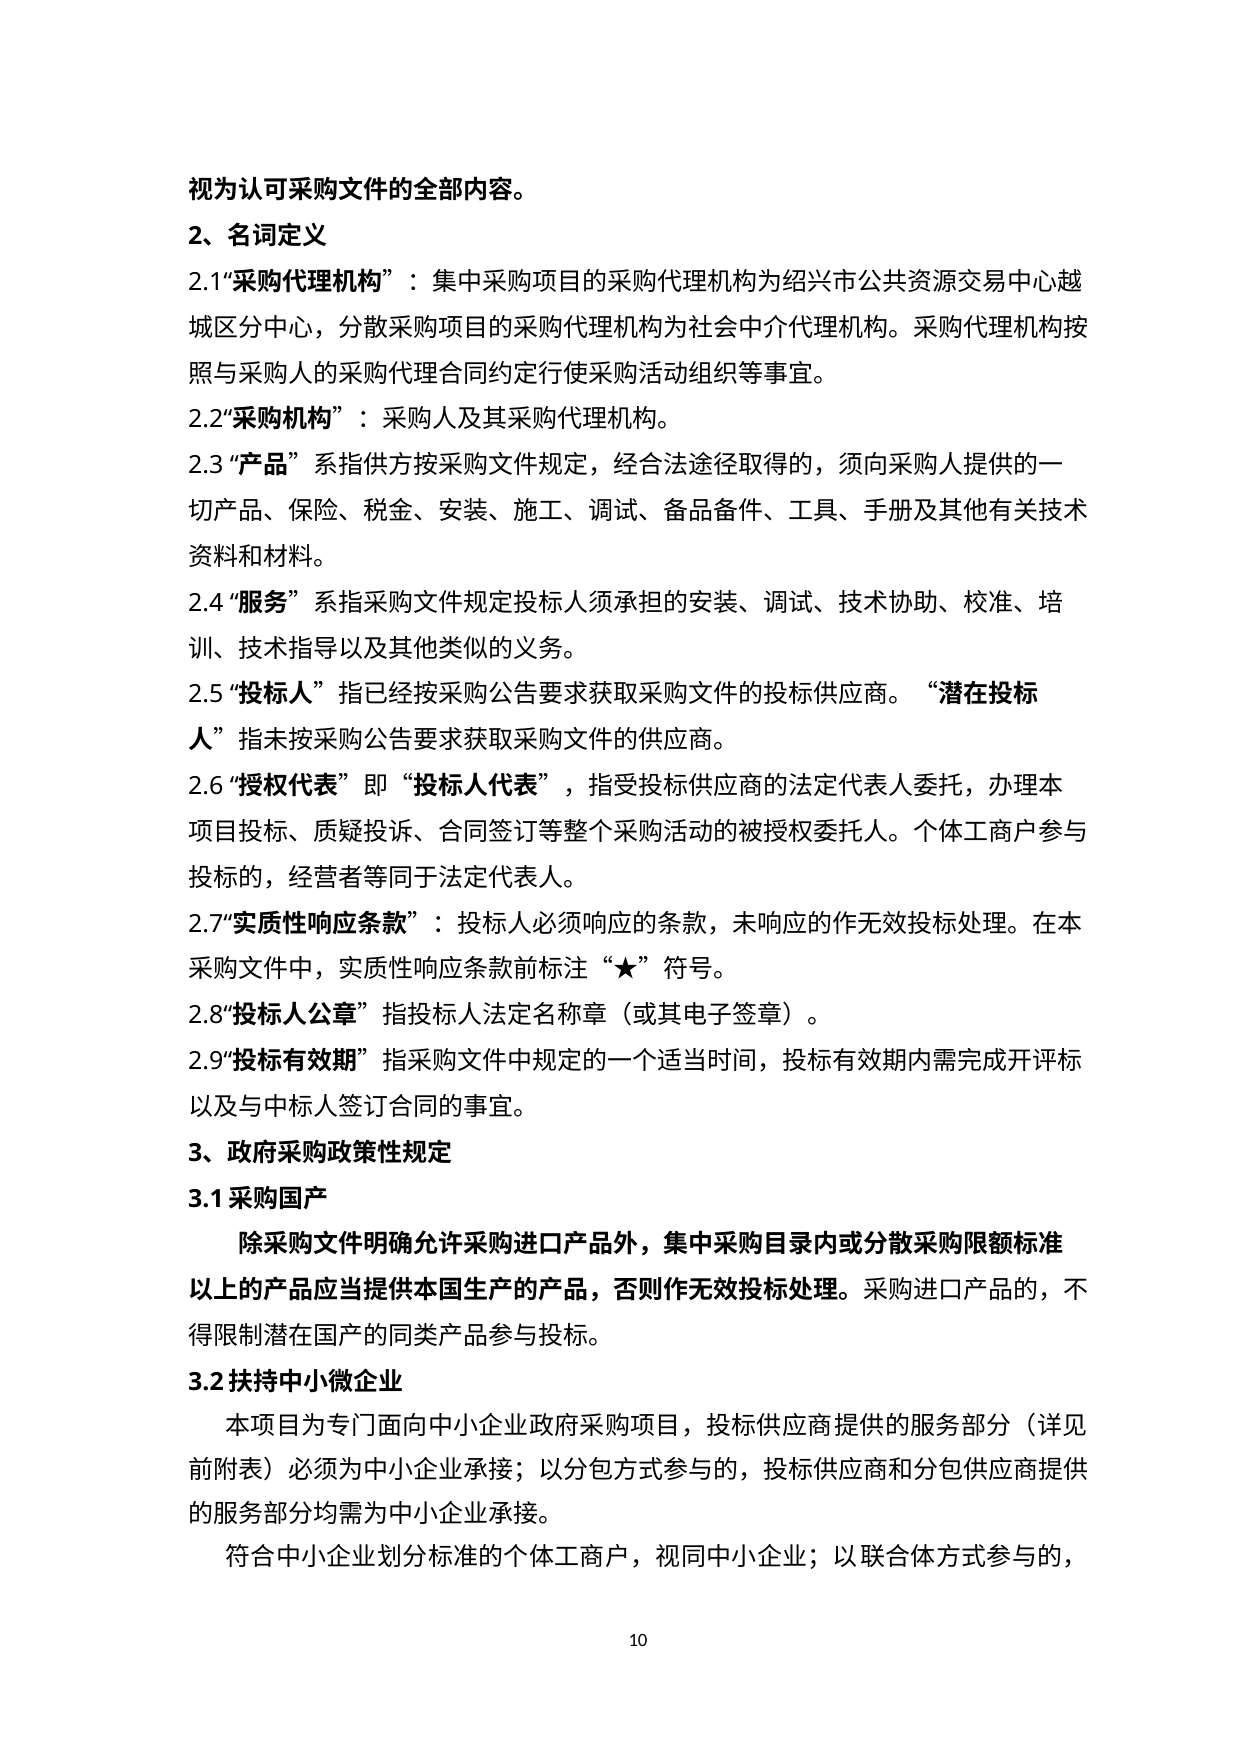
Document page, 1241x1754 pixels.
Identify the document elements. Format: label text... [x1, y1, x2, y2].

text 2.4 “服务”系指采购文件规定投标人须承担的安装、调试、技术协助、校准、培训、技术指导以及其他类似的义务。 [188, 574, 1088, 666]
text 除采购文件明确允许采购进口产品外，集中采购目录内或分散采购限额标准以上的产品应当提供本国生产的产品，否则作无效投标处理。采购进口产品的，不得限制潜在国产的同类产品参与投标。 [188, 1216, 1088, 1354]
text 2.7“实质性响应条款”：投标人必须响应的条款，未响应的作无效投标处理。在本采购文件中，实质性响应条款前标注“★”符号。 [188, 895, 1088, 987]
text 3.2扶持中小微企业 [188, 1354, 1088, 1399]
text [188, 1531, 1088, 1574]
text 2.5 “投标人”指已经按采购公告要求获取采购文件的投标供应商。“潜在投标人”指未按采购公告要求获取采购文件的供应商。 [188, 666, 1088, 758]
text 2.3 “产品”系指供方按采购文件规定，经合法途径取得的，须向采购人提供的一切产品、保险、税金、安装、施工、调试、备品备件、工具、手册及其他有关技术资料和材料。 [188, 437, 1088, 574]
text 2.8“投标人公章”指投标人法定名称章（或其电子签章）。 [188, 987, 1088, 1033]
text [188, 162, 1088, 208]
text 本项目为专门面向中小企业政府采购项目，投标供应商提供的服务部分（详见前附表）必须为中小企业承接；以分包方式参与的，投标供应商和分包供应商提供的服务部分均需为中小企业承接。 [188, 1399, 1088, 1531]
text 2.6 “授权代表”即“投标人代表”，指受投标供应商的法定代表人委托，办理本项目投标、质疑投诉、合同签订等整个采购活动的被授权委托人。个体工商户参与投标的，经营者等同于法定代表人。 [188, 758, 1088, 895]
text 2、名词定义 [188, 208, 1088, 254]
text 2.2“采购机构”：采购人及其采购代理机构。 [188, 391, 1088, 437]
text 2.9“投标有效期”指采购文件中规定的一个适当时间，投标有效期内需完成开评标以及与中标人签订合同的事宜。 [188, 1033, 1088, 1124]
text 3.1采购国产 [188, 1170, 1088, 1216]
text 2.1“采购代理机构”：集中采购项目的采购代理机构为绍兴市公共资源交易中心越城区分中心，分散采购项目的采购代理机构为社会中介代理机构。采购代理机构按照与采购人的采购代理合同约定行使采购活动组织等事宜。 [188, 254, 1088, 391]
text 3、政府采购政策性规定 [188, 1124, 1088, 1170]
